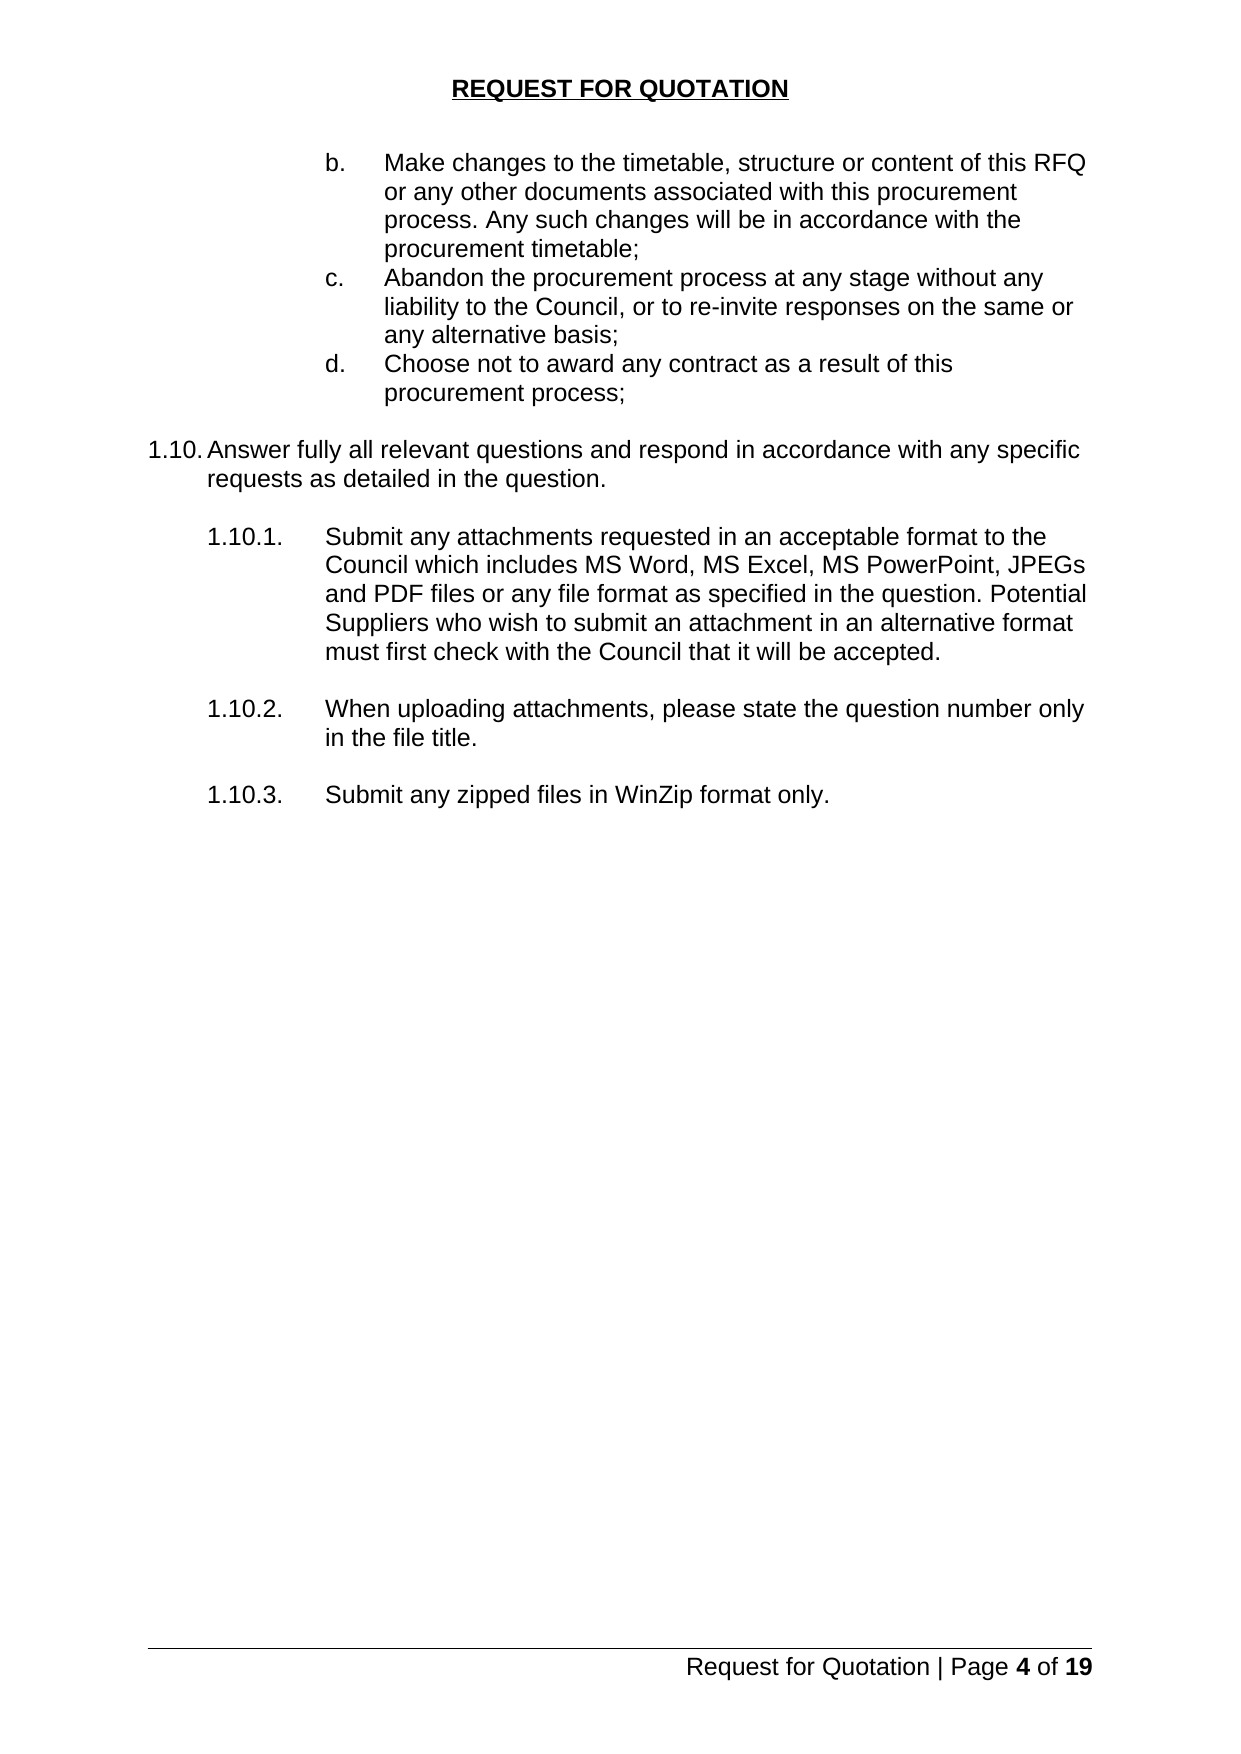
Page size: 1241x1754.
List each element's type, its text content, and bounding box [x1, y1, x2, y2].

list Abandon the procurement process at any stage without any liability to the Council, or to re-invite responses on the same or any alternative basis; [325, 263, 1092, 349]
list Answer fully all relevant questions and respond in accordance with any specific requests as detailed in the question. [148, 435, 1092, 493]
list When uploading attachments, please state the question number only in the file title. [207, 694, 1092, 751]
list Choose not to award any contract as a result of this procurement process; [325, 349, 1092, 406]
list Make changes to the timetable, structure or content of this RFQ or any other documents associated with this procurement process. Any such changes will be in accordance with the procurement timetable; [325, 148, 1092, 263]
list Submit any attachments requested in an acceptable format to the Council which includes MS Word, MS Excel, MS PowerPoint, JPEGs and PDF files or any file format as specified in the question. Potential Suppliers who wish to submit an attachment in an alternative format must first check with the Council that it will be accepted. [207, 521, 1092, 665]
list Submit any zipped files in WinZip format only. [207, 780, 1092, 809]
